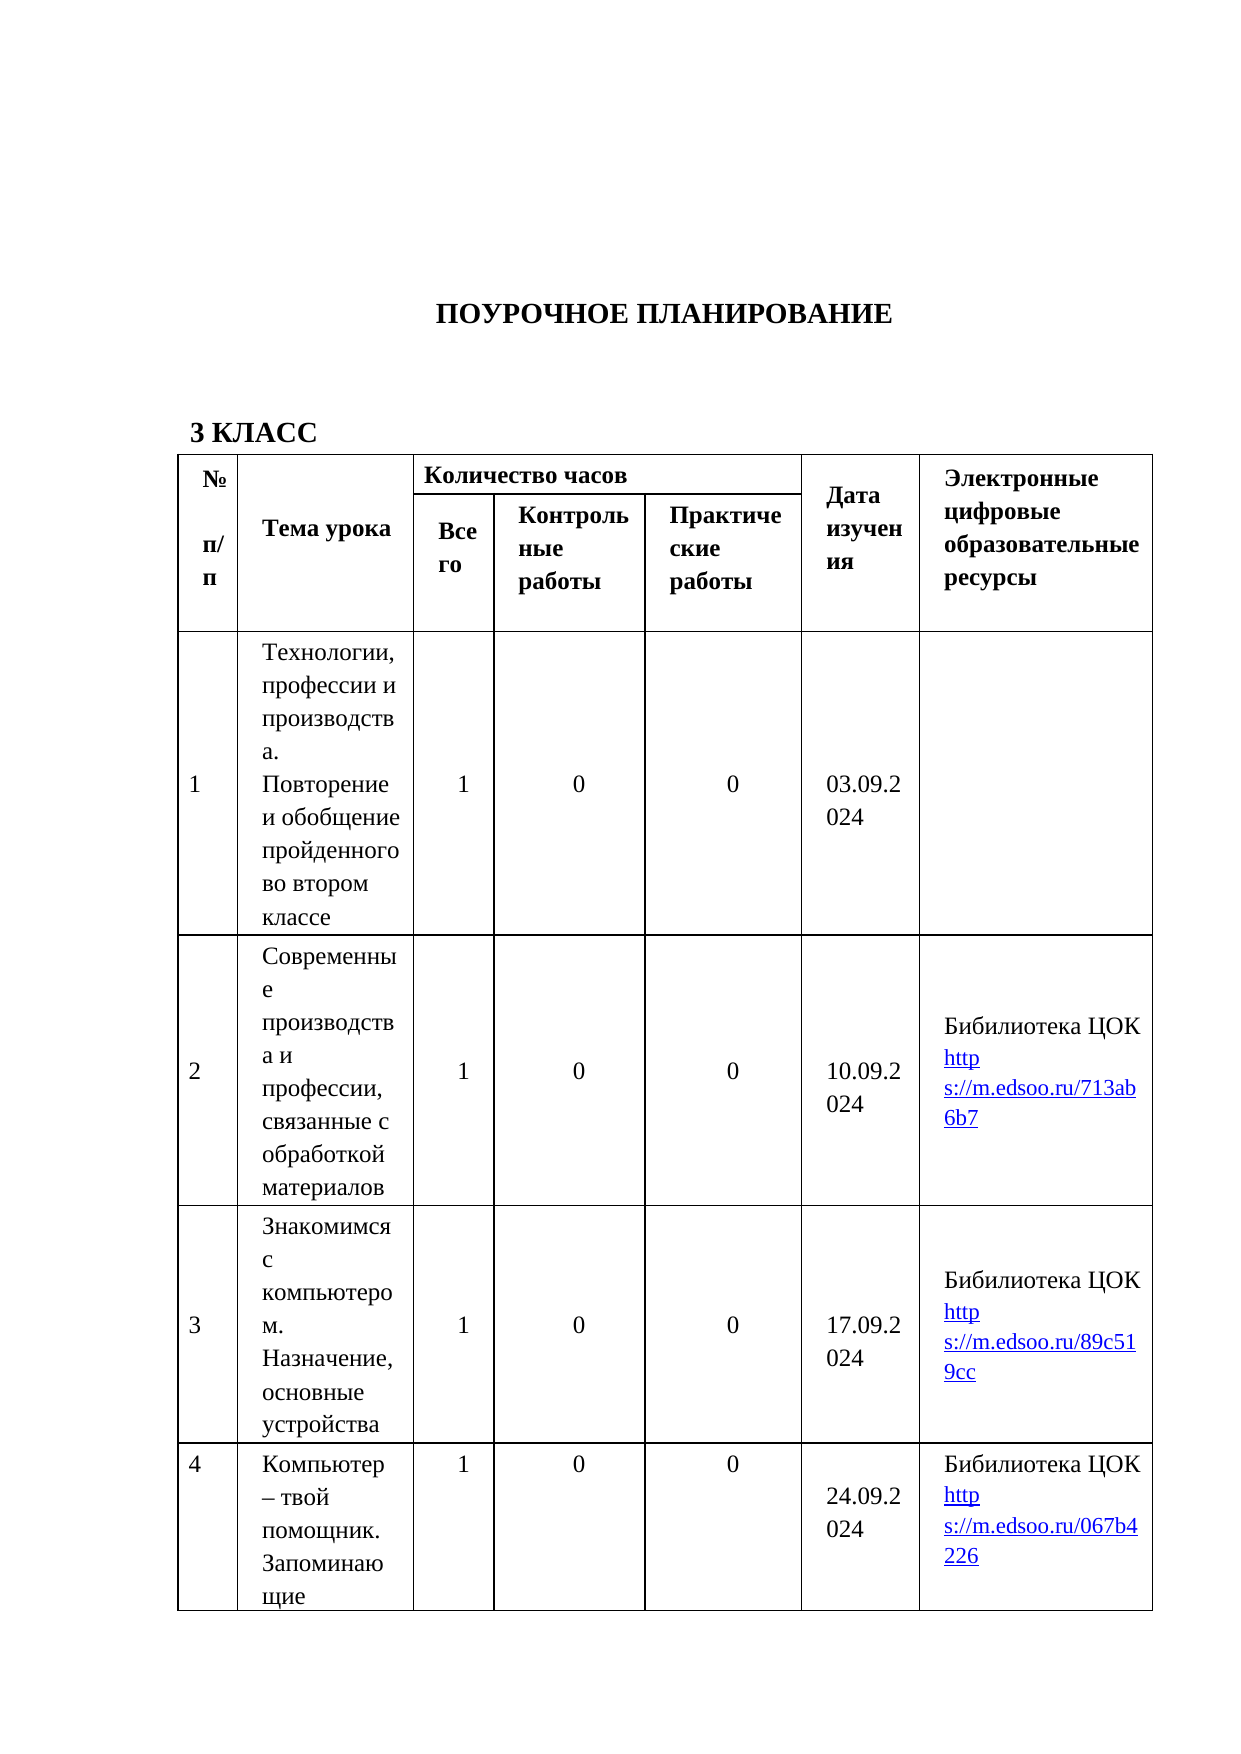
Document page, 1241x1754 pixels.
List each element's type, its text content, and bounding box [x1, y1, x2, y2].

table_cell Бибилиотека ЦОК https://m.edsoo.ru/89c519cc [920, 1206, 1152, 1442]
table_cell 03.09.2024 [802, 632, 919, 934]
table_header Электронные цифровые образовательные ресурсы [920, 455, 1152, 631]
table_header Количество часов [414, 455, 801, 493]
table_cell 0 [495, 632, 644, 934]
table_cell 2 [179, 936, 237, 1205]
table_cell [238, 1444, 413, 1610]
table_cell Контрольные работы [495, 495, 644, 631]
table_cell Современные производства и профессии, связанные с обработкой материалов [238, 936, 413, 1205]
text ПОУРОЧНОЕ ПЛАНИРОВАНИЕ [177, 296, 1152, 330]
table_cell 24.09.2024 [802, 1444, 919, 1610]
table_cell 1 [414, 1206, 493, 1442]
table_cell 3 [179, 1206, 237, 1442]
table_cell [920, 632, 1152, 934]
table_cell 17.09.2024 [802, 1206, 919, 1442]
table_cell Технологии, профессии и производства. Повторение и обобщение пройденного во втором классе [238, 632, 413, 934]
table_cell Практические работы [646, 495, 801, 631]
table_cell 1 [179, 632, 237, 934]
table_cell 4 [179, 1444, 237, 1610]
table_header Дата изучения [802, 455, 919, 631]
table_cell Всего [414, 495, 493, 631]
table_header Тема урока [238, 455, 413, 631]
table_cell 0 [646, 1206, 801, 1442]
table_cell Знакомимся с компьютером. Назначение, основные устройства [238, 1206, 413, 1442]
table_cell Бибилиотека ЦОК https://m.edsoo.ru/713ab6b7 [920, 936, 1152, 1205]
table_cell 0 [495, 936, 644, 1205]
table_cell 10.09.2024 [802, 936, 919, 1205]
table_cell 0 [495, 1206, 644, 1442]
table_cell 1 [414, 632, 493, 934]
table_cell 1 [414, 936, 493, 1205]
table_header № п/п [179, 455, 237, 631]
text 3 КЛАСС [190, 415, 1152, 448]
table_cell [920, 1444, 1152, 1610]
table_cell 0 [646, 632, 801, 934]
table_cell 0 [495, 1444, 644, 1610]
table_cell 0 [646, 1444, 801, 1610]
table_cell 0 [646, 936, 801, 1205]
table_cell 1 [414, 1444, 493, 1610]
